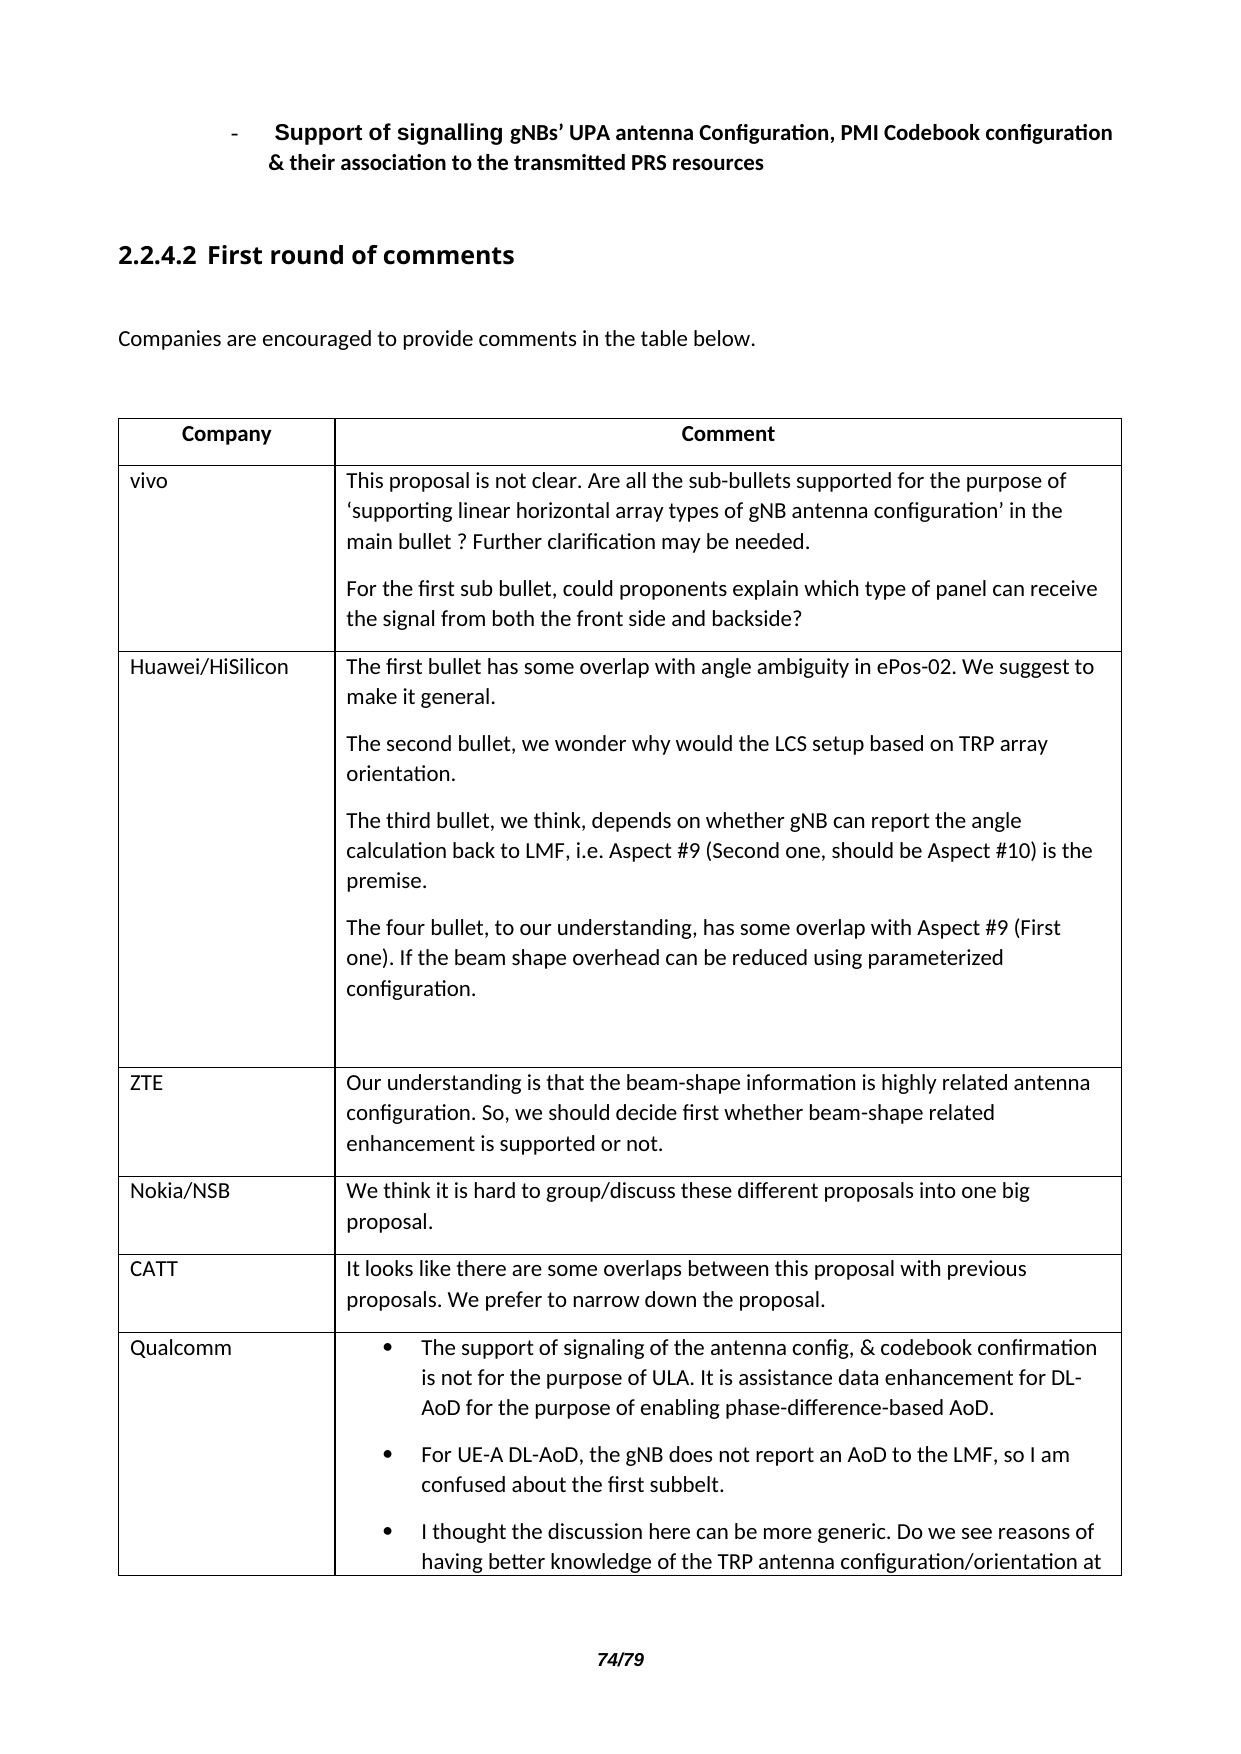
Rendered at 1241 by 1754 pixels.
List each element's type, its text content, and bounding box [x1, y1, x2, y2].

table_cell Nokia/NSB [119, 1177, 334, 1253]
table_cell Our understanding is that the beam-shape information is highly related antenna configuration. So, we should decide first whether beam-shape related enhancement is supported or not. [336, 1068, 1121, 1176]
text Companies are encouraged to provide comments in the table below. [118, 324, 1122, 352]
table_cell The first bullet has some overlap with angle ambiguity in ePos-02. We suggest to make it general. The second bullet, we wonder why would the LCS setup based on TRP array orientation. The third bullet, we think, depends on whether gNB can report the angle calculation back to LMF, i.e. Aspect #9 (Second one, should be Aspect #10) is the premise. The four bullet, to our understanding, has some overlap with Aspect #9 (First one). If the beam shape overhead can be reduced using parameterized configuration. [336, 652, 1121, 1067]
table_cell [336, 1333, 1121, 1575]
table_header Comment [336, 419, 1121, 465]
table_cell We think it is hard to group/discuss these different proposals into one big proposal. [336, 1177, 1121, 1253]
table_cell CATT [119, 1255, 334, 1332]
table_cell Huawei/HiSilicon [119, 652, 334, 1067]
table_cell vivo [119, 466, 334, 651]
table_cell It looks like there are some overlaps between this proposal with previous proposals. We prefer to narrow down the proposal. [336, 1255, 1121, 1332]
list Support of signalling gNBs’ UPA antenna Configuration, PMI Codebook configuration & their association to the transmitted PRS resources [231, 118, 1122, 176]
table_cell Qualcomm [119, 1333, 334, 1575]
table_header Company [119, 419, 334, 465]
subtitle First round of comments [118, 238, 1122, 272]
table_cell ZTE [119, 1068, 334, 1176]
table_cell This proposal is not clear. Are all the sub-bullets supported for the purpose of ‘supporting linear horizontal array types of gNB antenna configuration’ in the main bullet ? Further clarification may be needed. For the first sub bullet, could proponents explain which type of panel can receive the signal from both the front side and backside? [336, 466, 1121, 651]
